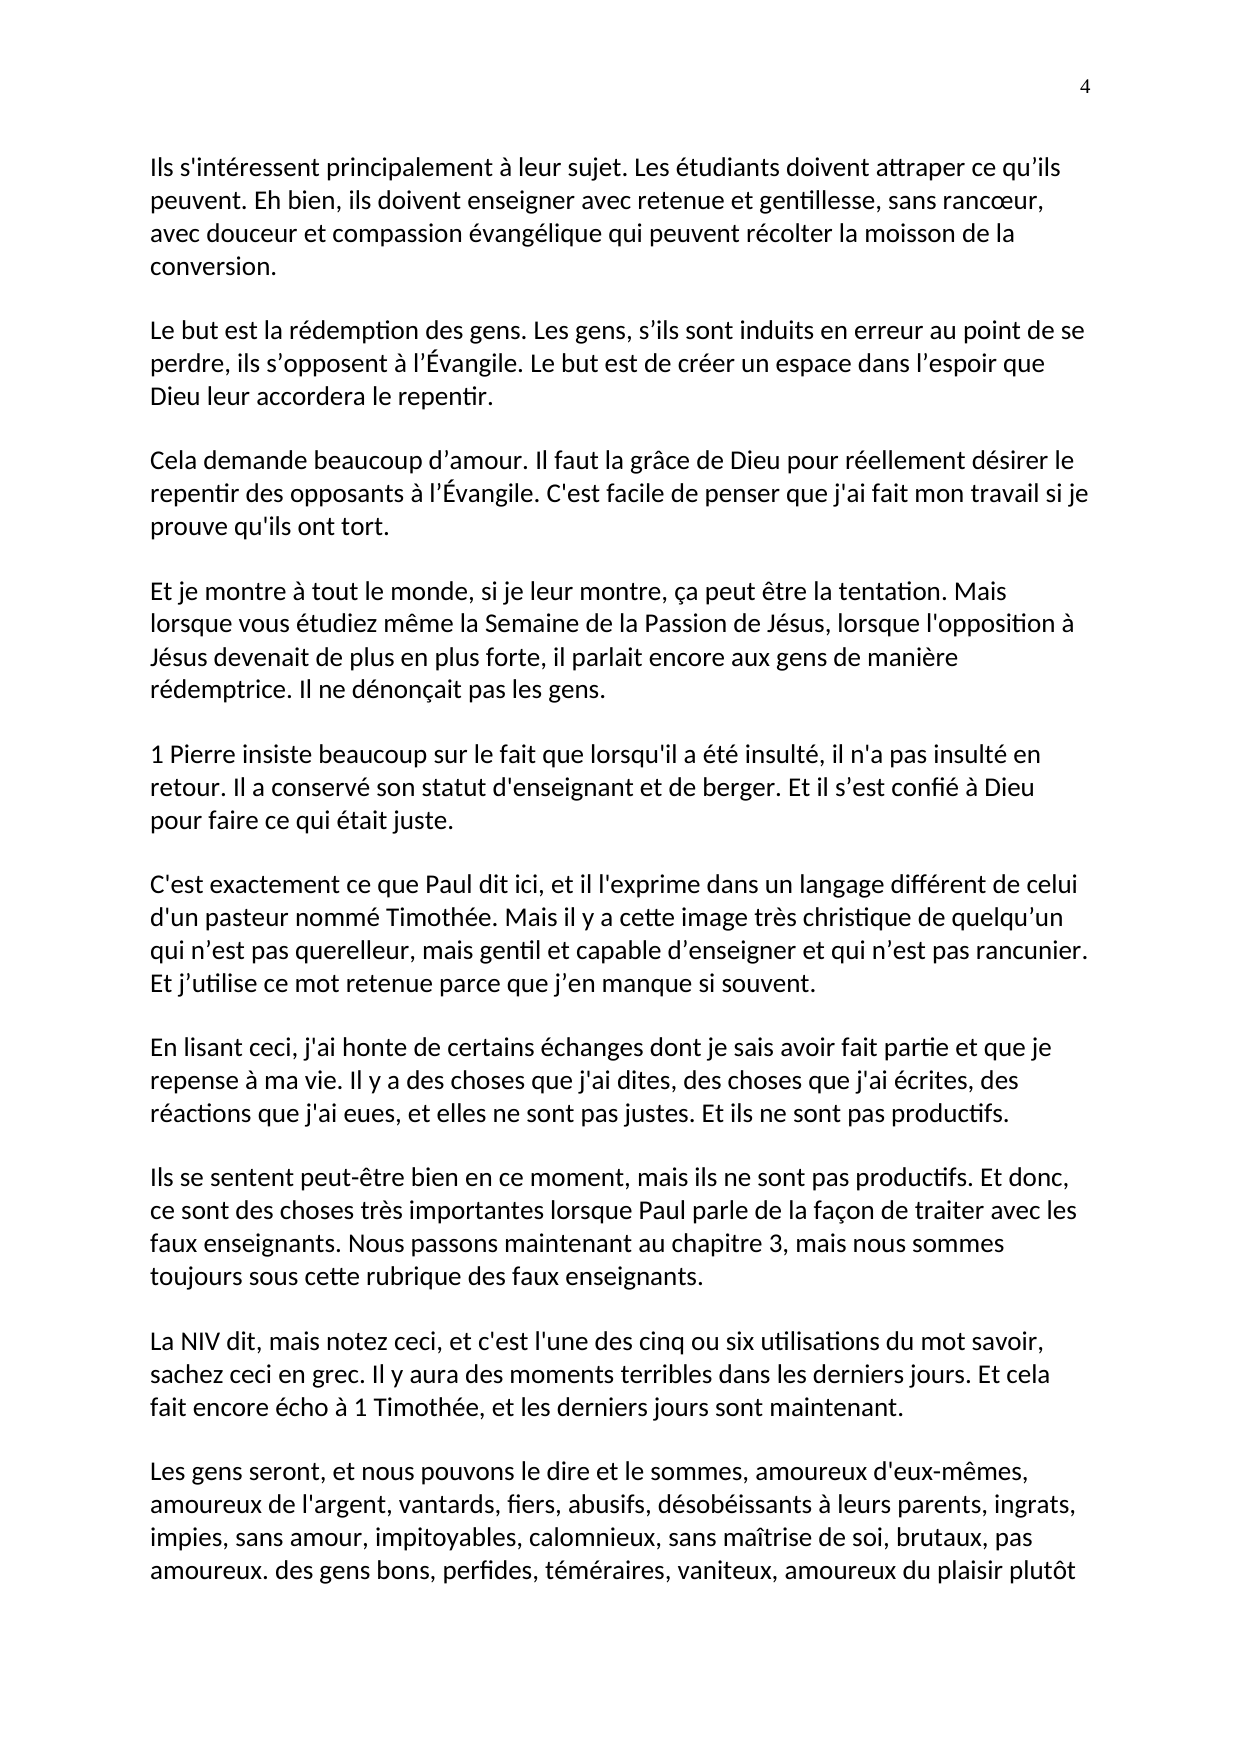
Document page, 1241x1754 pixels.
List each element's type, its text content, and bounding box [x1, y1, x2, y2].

text C'est exactement ce que Paul dit ici, et il l'exprime dans un langage différent de celui d'un pasteur nommé Timothée. Mais il y a cette image très christique de quelqu’un qui n’est pas querelleur, mais gentil et capable d’enseigner et qui n’est pas rancunier. Et j’utilise ce mot retenue parce que j’en manque si souvent. [150, 867, 1090, 999]
text Ils se sentent peut-être bien en ce moment, mais ils ne sont pas productifs. Et donc, ce sont des choses très importantes lorsque Paul parle de la façon de traiter avec les faux enseignants. Nous passons maintenant au chapitre 3, mais nous sommes toujours sous cette rubrique des faux enseignants. [150, 1161, 1090, 1293]
text 1 Pierre insiste beaucoup sur le fait que lorsqu'il a été insulté, il n'a pas insulté en retour. Il a conservé son statut d'enseignant et de berger. Et il s’est confié à Dieu pour faire ce qui était juste. [150, 737, 1090, 836]
text La NIV dit, mais notez ceci, et c'est l'une des cinq ou six utilisations du mot savoir, sachez ceci en grec. Il y aura des moments terribles dans les derniers jours. Et cela fait encore écho à 1 Timothée, et les derniers jours sont maintenant. [150, 1324, 1090, 1423]
text Ils s'intéressent principalement à leur sujet. Les étudiants doivent attraper ce qu’ils peuvent. Eh bien, ils doivent enseigner avec retenue et gentillesse, sans rancœur, avec douceur et compassion évangélique qui peuvent récolter la moisson de la conversion. [150, 150, 1090, 282]
text En lisant ceci, j'ai honte de certains échanges dont je sais avoir fait partie et que je repense à ma vie. Il y a des choses que j'ai dites, des choses que j'ai écrites, des réactions que j'ai eues, et elles ne sont pas justes. Et ils ne sont pas productifs. [150, 1030, 1090, 1129]
text Et je montre à tout le monde, si je leur montre, ça peut être la tentation. Mais lorsque vous étudiez même la Semaine de la Passion de Jésus, lorsque l'opposition à Jésus devenait de plus en plus forte, il parlait encore aux gens de manière rédemptrice. Il ne dénonçait pas les gens. [150, 574, 1090, 706]
text Cela demande beaucoup d’amour. Il faut la grâce de Dieu pour réellement désirer le repentir des opposants à l’Évangile. C'est facile de penser que j'ai fait mon travail si je prouve qu'ils ont tort. [150, 443, 1090, 542]
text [150, 1454, 1090, 1586]
text Le but est la rédemption des gens. Les gens, s’ils sont induits en erreur au point de se perdre, ils s’opposent à l’Évangile. Le but est de créer un espace dans l’espoir que Dieu leur accordera le repentir. [150, 313, 1090, 412]
